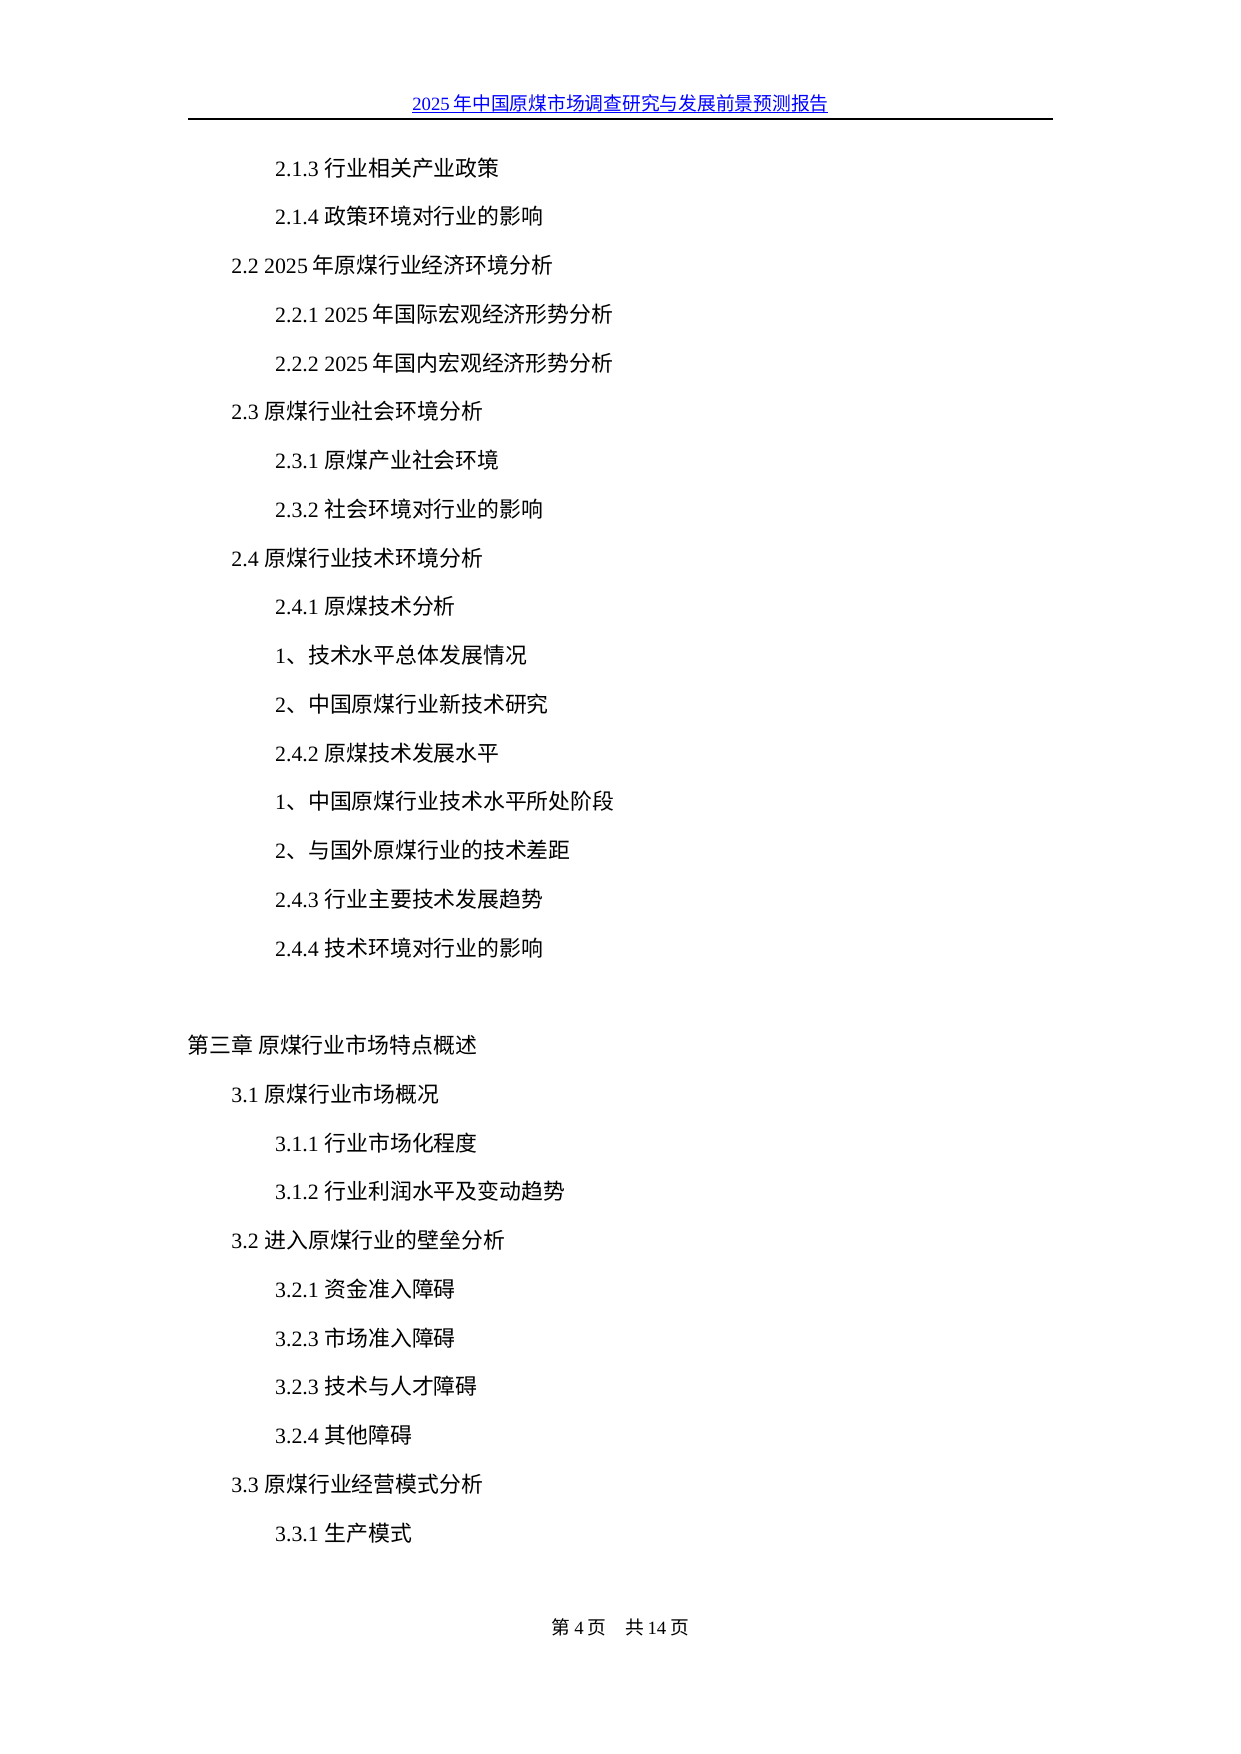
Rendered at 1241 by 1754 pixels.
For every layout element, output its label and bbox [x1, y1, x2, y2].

text [187, 150, 1053, 1548]
